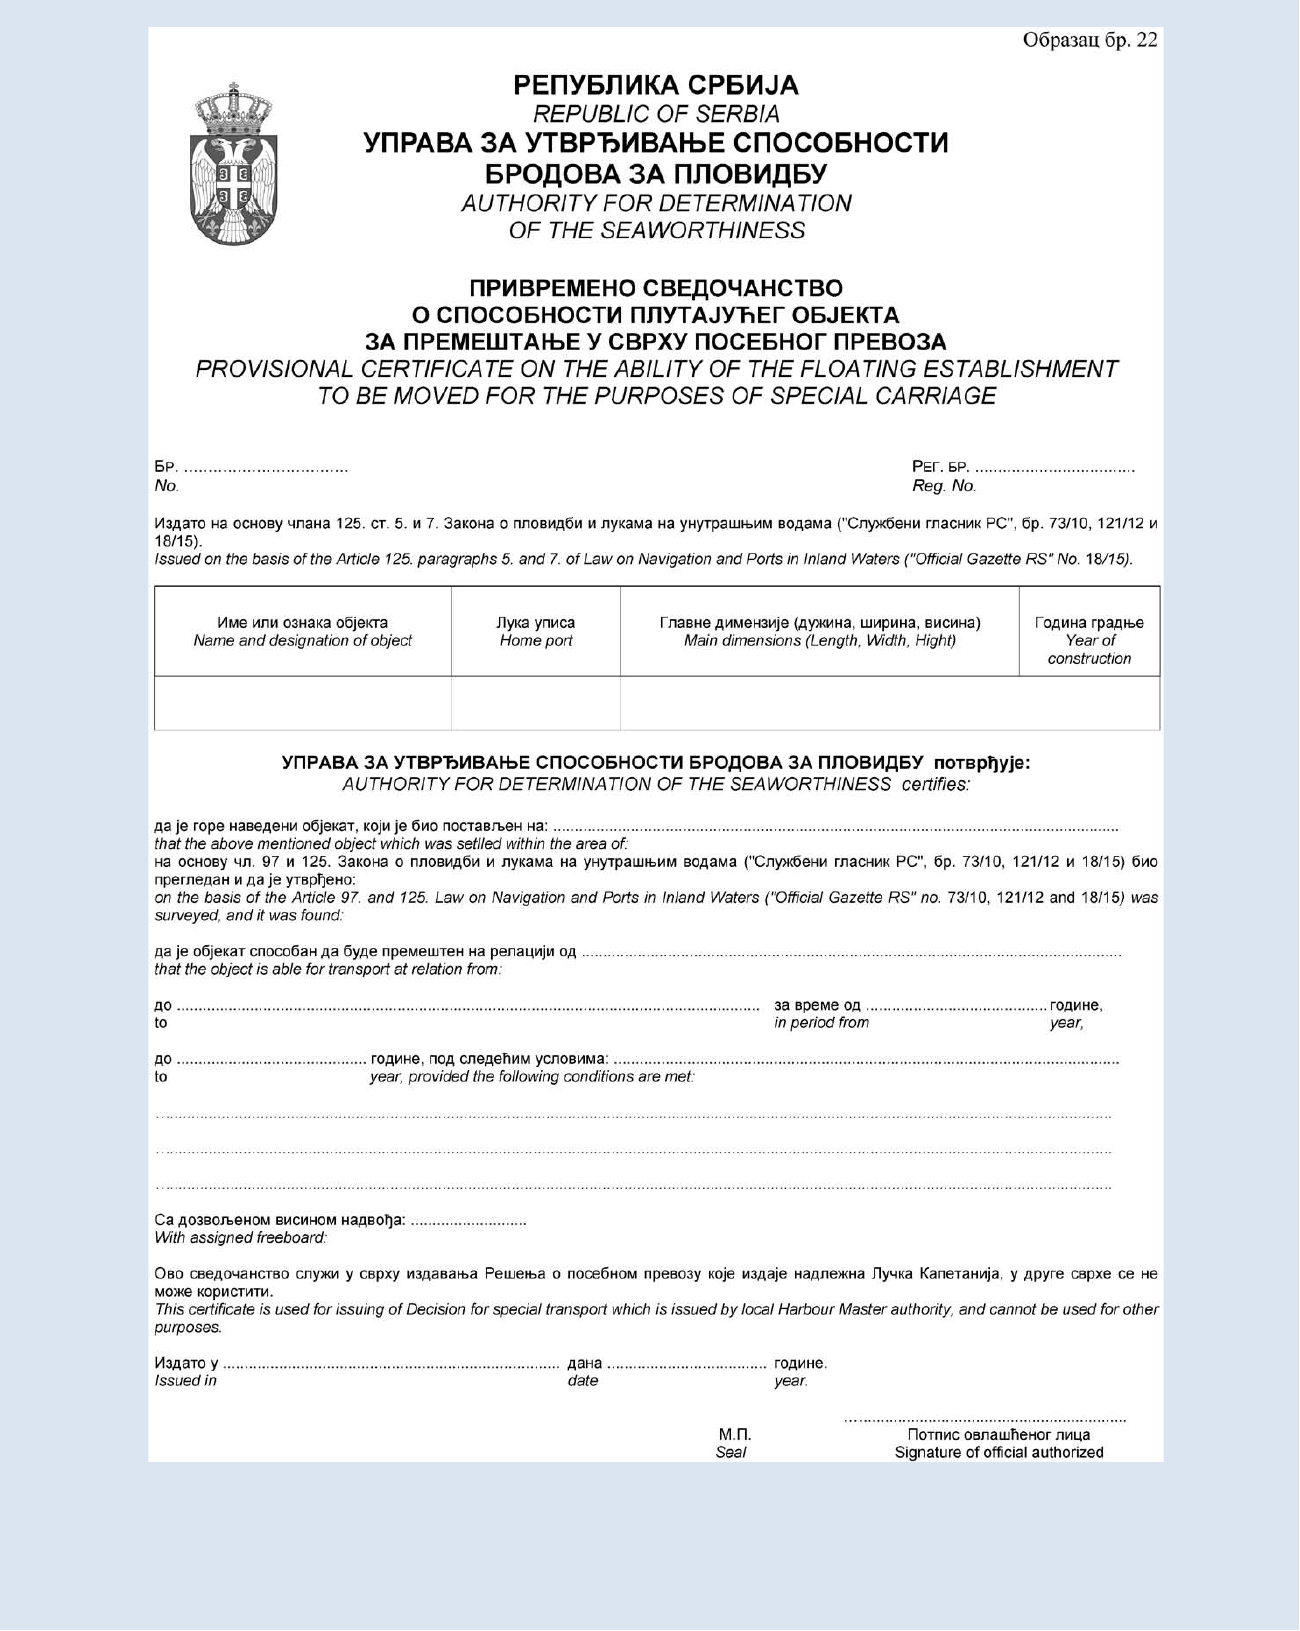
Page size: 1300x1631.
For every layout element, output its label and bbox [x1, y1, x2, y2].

picture [148, 27, 1164, 1462]
